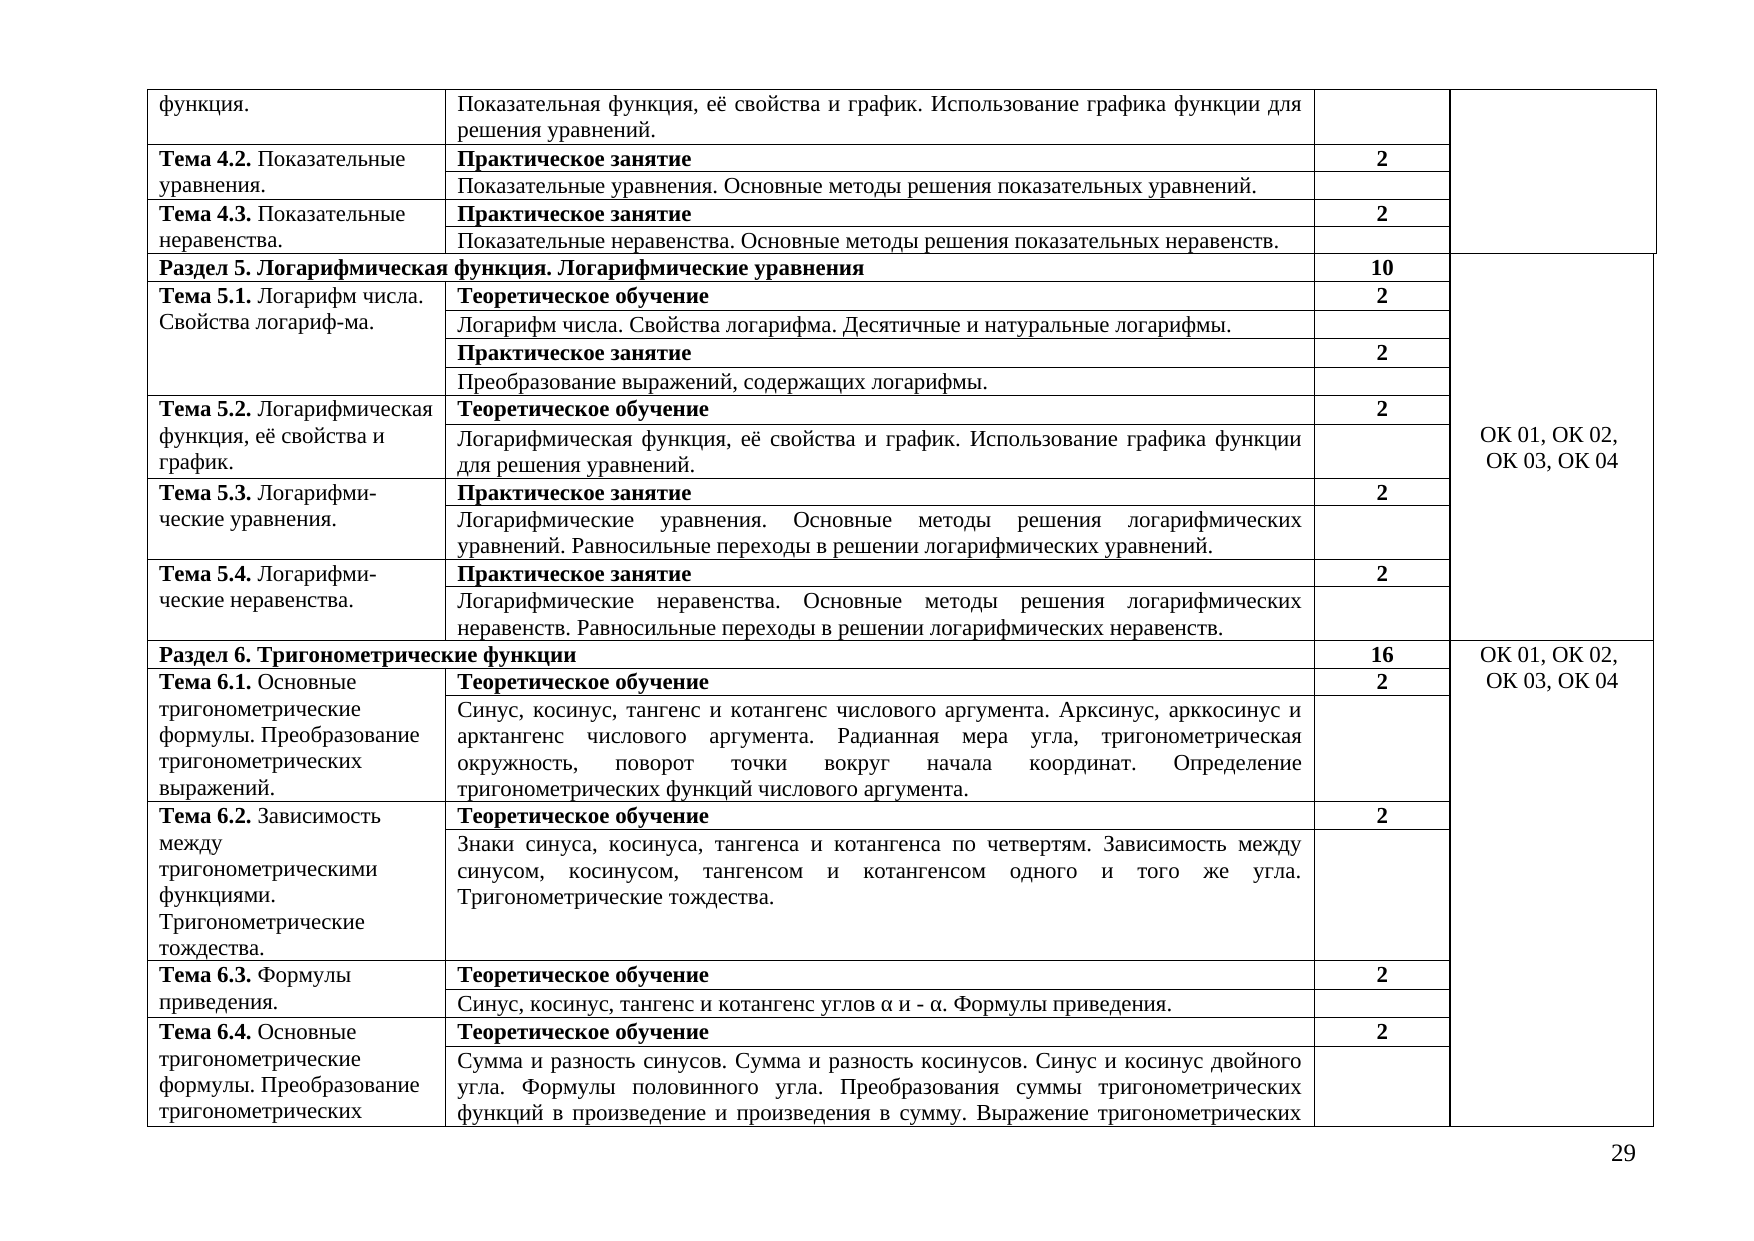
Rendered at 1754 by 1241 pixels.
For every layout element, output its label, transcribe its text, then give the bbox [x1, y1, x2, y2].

table_cell Показательные уравнения. Основные методы решения показательных уравнений. [446, 172, 1314, 198]
table_cell 16 [1315, 641, 1449, 667]
table_cell [1315, 506, 1449, 559]
table_cell Теоретическое обучение [446, 961, 1314, 989]
table_cell 2 [1315, 961, 1449, 989]
table_cell Логарифм числа. Свойства логарифма. Десятичные и натуральные логарифмы. [446, 311, 1314, 338]
table_cell 2 [1315, 339, 1449, 367]
table_cell 2 [1315, 145, 1449, 171]
table_cell Синус, косинус, тангенс и котангенс числового аргумента. Арксинус, арккосинус и арктангенс числового аргумента. Радианная мера угла, тригонометрическая окружность, поворот точки вокруг начала координат. Определение тригонометрических функций числового аргумента. [446, 696, 1314, 801]
table_cell 2 [1315, 200, 1449, 226]
table_cell Теоретическое обучение [446, 282, 1314, 310]
table_cell Раздел 5. Логарифмическая функция. Логарифмические уравнения [148, 254, 1314, 281]
table_cell Тема 6.1. Основные тригонометрические формулы. Преобразование тригонометрических выражений. [148, 669, 445, 801]
table_cell Преобразование выражений, содержащих логарифмы. [446, 368, 1314, 394]
table_cell Тема 6.4. Основные тригонометрические формулы. Преобразование тригонометрических выражений [148, 1018, 445, 1126]
table_cell Тема 4.3. Показательные неравенства. [148, 200, 445, 253]
table_cell [1315, 90, 1449, 144]
table_cell [1315, 696, 1449, 801]
table_cell Теоретическое обучение [446, 1018, 1314, 1046]
table_cell Практическое занятие [446, 145, 1314, 171]
table_cell [1315, 830, 1449, 960]
table_cell Практическое занятие [446, 479, 1314, 505]
table_cell 10 [1315, 254, 1449, 281]
table_cell 2 [1315, 1018, 1449, 1046]
table_cell Логарифмическая функция, её свойства и график. Использование графика функции для решения уравнений. [446, 425, 1314, 478]
table_cell [1315, 425, 1449, 478]
table_cell [1315, 587, 1449, 640]
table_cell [148, 90, 445, 144]
table_cell ОК 01, ОК 02, ОК 03, ОК 04 [1451, 254, 1653, 640]
table_cell [1315, 1047, 1449, 1126]
table_cell Тема 5.2. Логарифмическая функция, её свойства и график. [148, 396, 445, 478]
table_cell Тема 6.2. Зависимость между тригонометрическими функциями. Тригонометрические тождества. [148, 802, 445, 960]
table_cell 2 [1315, 802, 1449, 829]
table_cell Теоретическое обучение [446, 802, 1314, 829]
table_cell 2 [1315, 282, 1449, 310]
table_cell Синус, косинус, тангенс и котангенс углов α и - α. Формулы приведения. [446, 990, 1314, 1017]
table_cell Раздел 6. Тригонометрические функции [148, 641, 1314, 667]
table_cell Знаки синуса, косинуса, тангенса и котангенса по четвертям. Зависимость между синусом, косинусом, тангенсом и котангенсом одного и того же угла. Тригонометрические тождества. [446, 830, 1314, 960]
table_cell Практическое занятие [446, 200, 1314, 226]
table_cell 2 [1315, 479, 1449, 505]
table_cell [1315, 990, 1449, 1017]
table_cell [1315, 227, 1449, 253]
table_cell Тема 5.4. Логарифми-ческие неравенства. [148, 560, 445, 640]
table_cell Показательные неравенства. Основные методы решения показательных неравенств. [446, 227, 1314, 253]
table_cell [446, 1047, 1314, 1126]
table_cell 2 [1315, 396, 1449, 424]
table_cell Показательная функция, её свойства и график. Использование графика функции для решения уравнений. [446, 90, 1314, 144]
table_cell Тема 5.1. Логарифм числа. Свойства логариф-ма. [148, 282, 445, 394]
table_cell Теоретическое обучение [446, 396, 1314, 424]
table_cell [1315, 311, 1449, 338]
table_cell 2 [1315, 669, 1449, 695]
table_cell Тема 4.2. Показательные уравнения. [148, 145, 445, 198]
table_cell 2 [1315, 560, 1449, 586]
table_cell Практическое занятие [446, 339, 1314, 367]
table_cell Логарифмические неравенства. Основные методы решения логарифмических неравенств. Равносильные переходы в решении логарифмических неравенств. [446, 587, 1314, 640]
table_cell [1315, 368, 1449, 394]
table_cell Логарифмические уравнения. Основные методы решения логарифмических уравнений. Равносильные переходы в решении логарифмических уравнений. [446, 506, 1314, 559]
table_cell Тема 6.3. Формулы приведения. [148, 961, 445, 1017]
table_cell ОК 01, ОК 02, ОК 03, ОК 04 [1451, 641, 1653, 1126]
table_cell Тема 5.3. Логарифми-ческие уравнения. [148, 479, 445, 559]
table_cell Практическое занятие [446, 560, 1314, 586]
table_cell Теоретическое обучение [446, 669, 1314, 695]
table_cell [1315, 172, 1449, 198]
